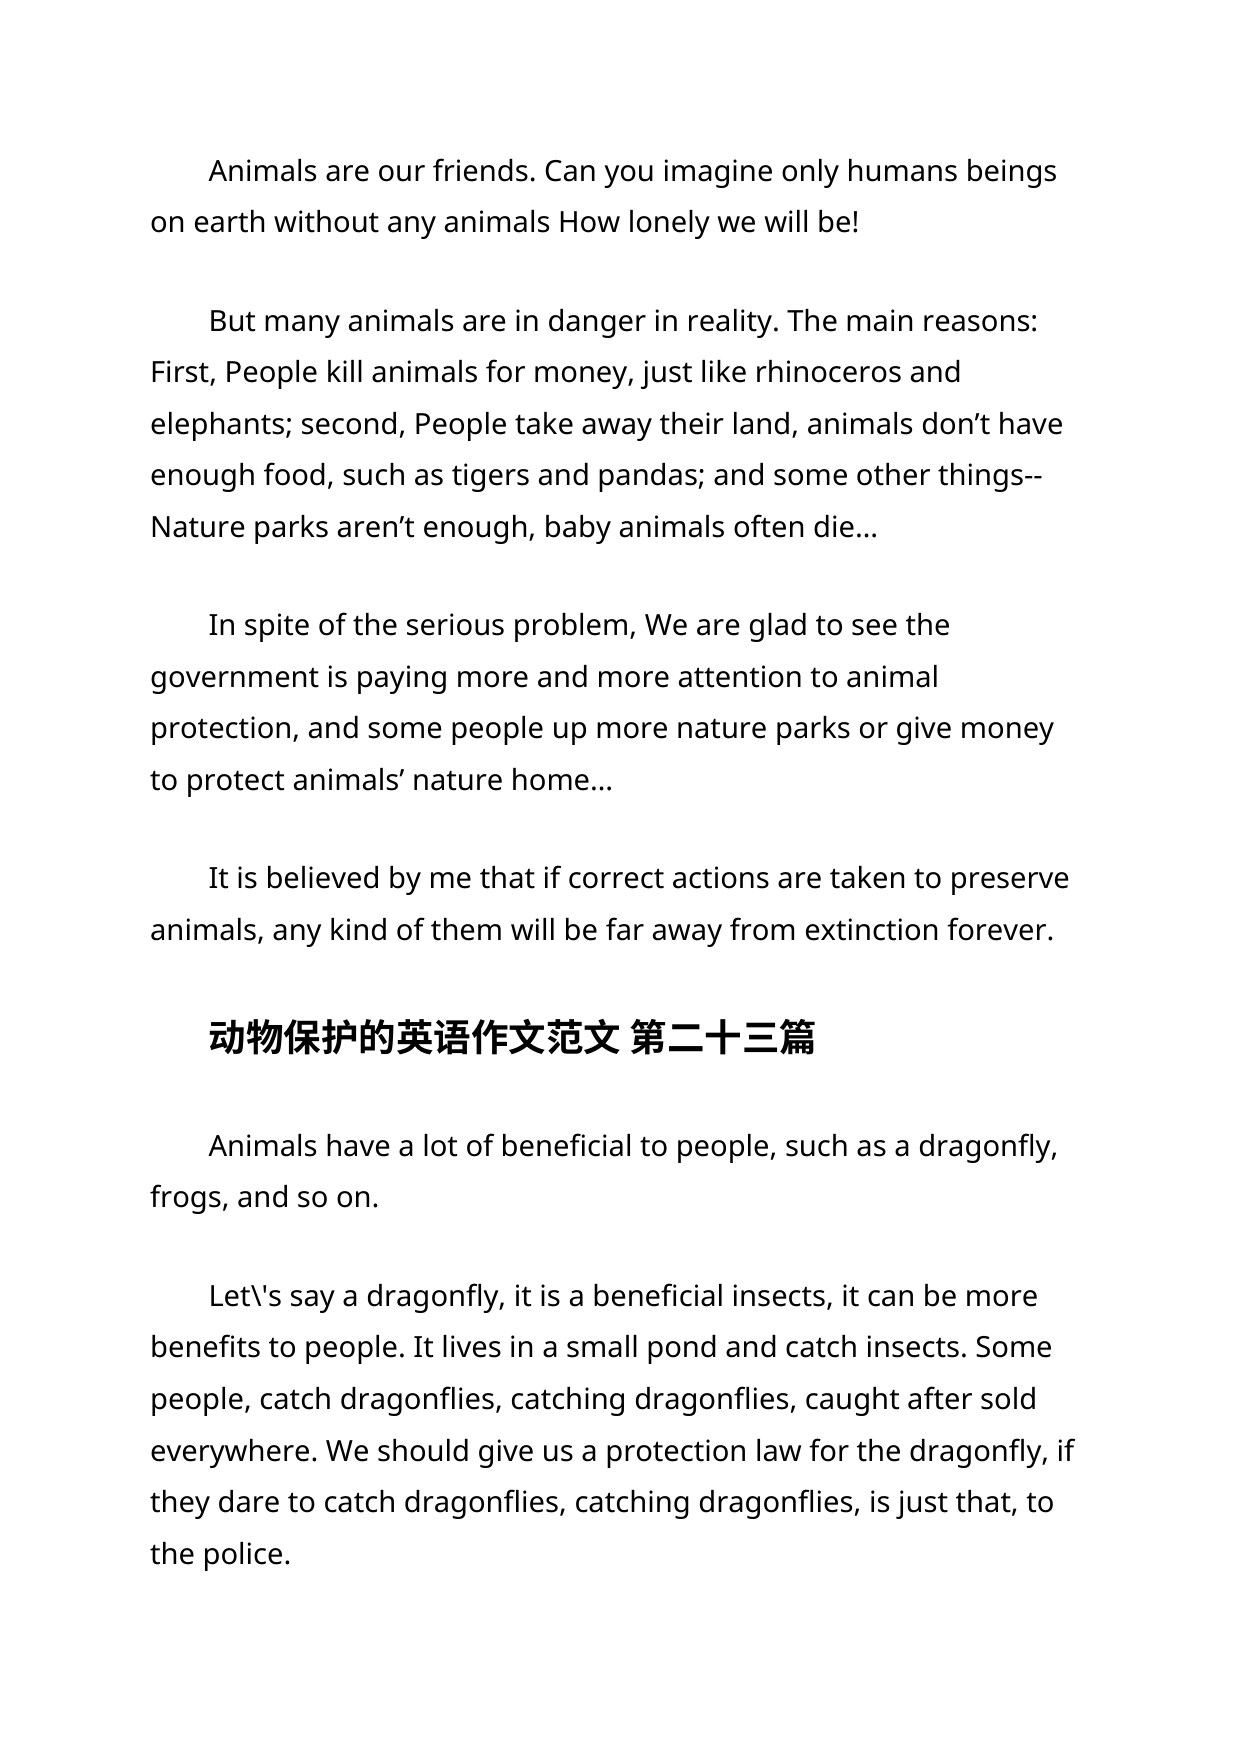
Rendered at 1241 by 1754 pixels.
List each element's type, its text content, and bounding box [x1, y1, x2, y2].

text Animals have a lot of beneficial to people, such as a dragonfly, frogs, and so on. [150, 1125, 1090, 1216]
text Let\'s say a dragonfly, it is a beneficial insects, it can be more benefits to people. It lives in a small pond and catch insects. Some people, catch dragonflies, catching dragonflies, caught after sold everywhere. We should give us a protection law for the dragonfly, if they dare to catch dragonflies, catching dragonflies, is just that, to the police. [150, 1275, 1090, 1573]
text 动物保护的英语作文范文 第二十三篇 [150, 1008, 1090, 1062]
text It is believed by me that if correct actions are taken to preserve animals, any kind of them will be far away from extinction forever. [150, 858, 1090, 949]
text In spite of the serious problem, We are glad to see the government is paying more and more attention to animal protection, and some people up more nature parks or give money to protect animals’ nature home… [150, 605, 1090, 799]
text But many animals are in danger in reality. The main reasons: First, People kill animals for money, just like rhinoceros and elephants; second, People take away their land, animals don’t have enough food, such as tigers and pandas; and some other things--Nature parks aren’t enough, baby animals often die… [150, 300, 1090, 546]
text Animals are our friends. Can you imagine only humans beings on earth without any animals How lonely we will be! [150, 150, 1090, 241]
